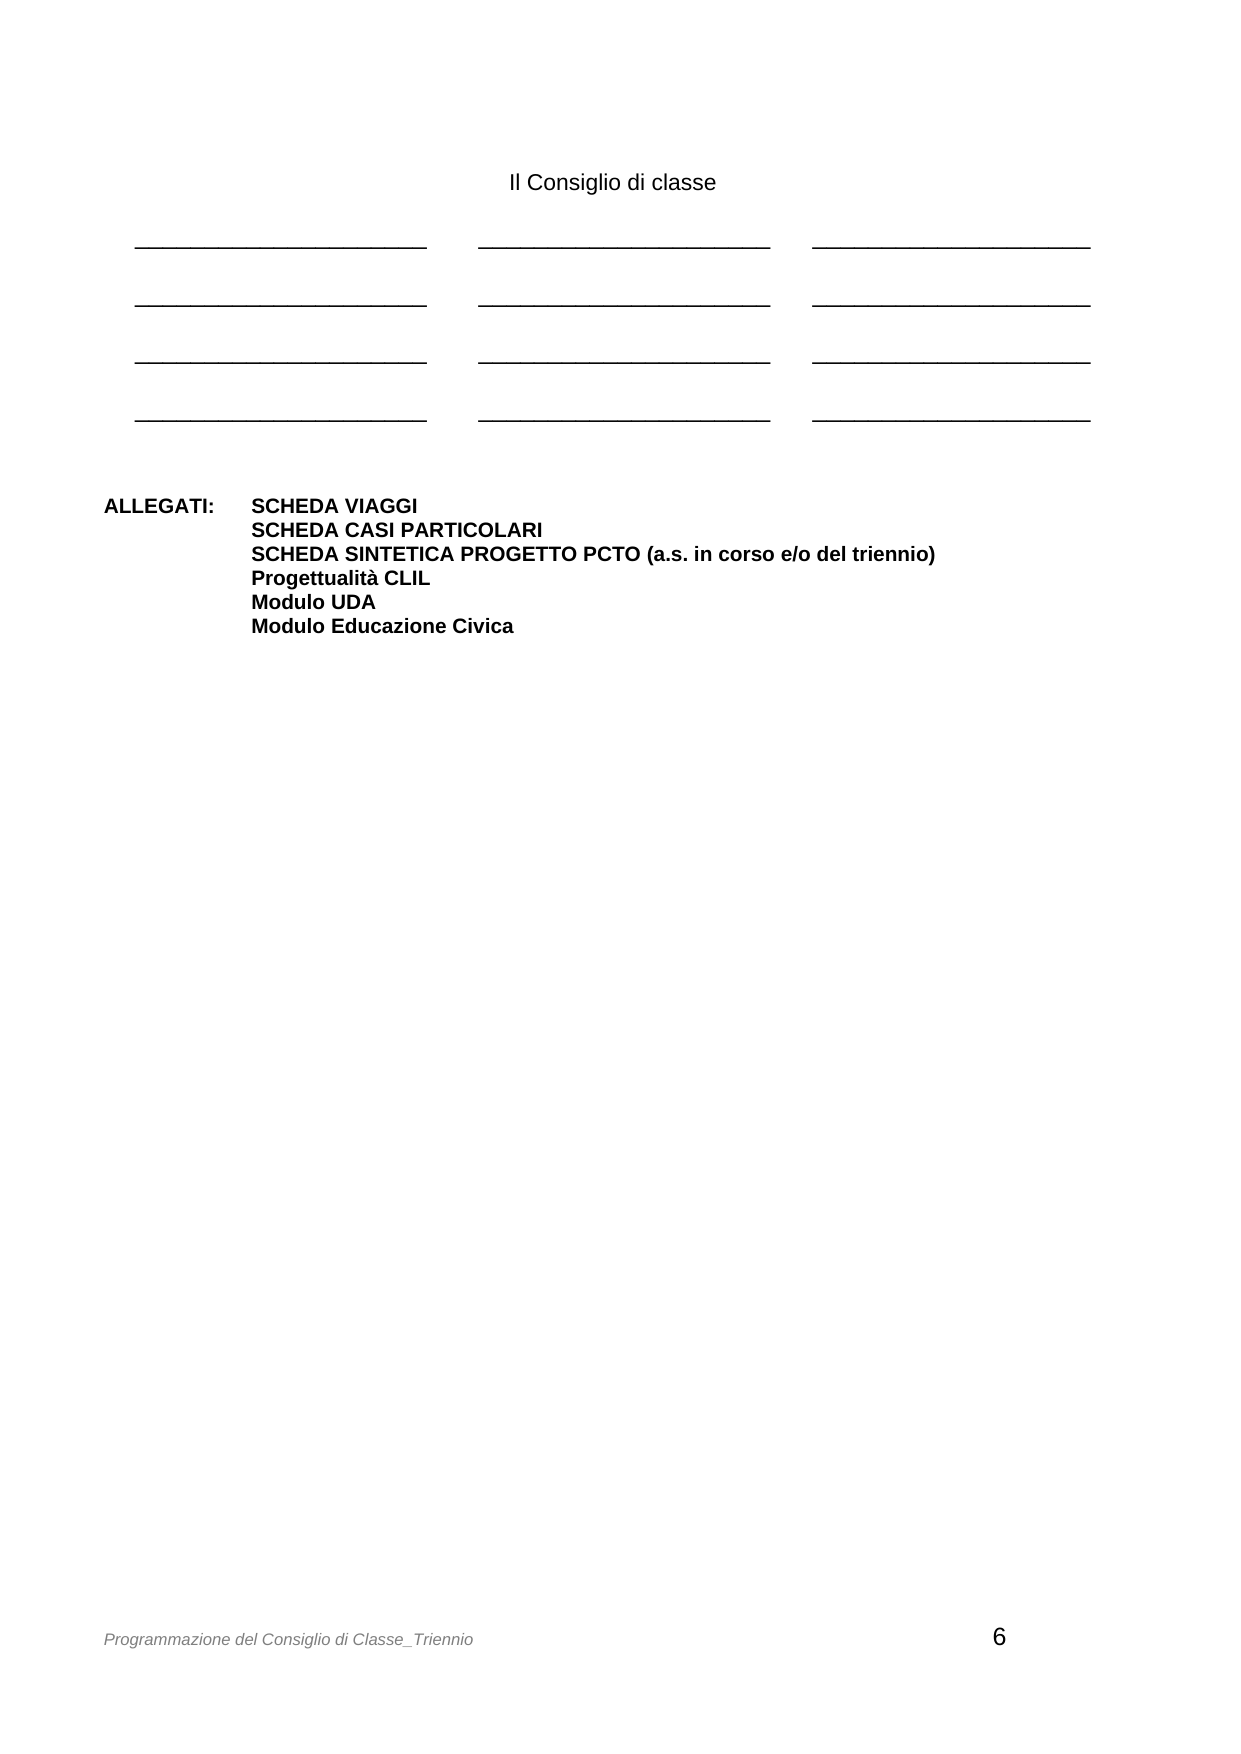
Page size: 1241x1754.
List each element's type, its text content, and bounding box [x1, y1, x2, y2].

text ALLEGATI: SCHEDA VIAGGI [103, 494, 1122, 518]
text Modulo UDA [103, 590, 1122, 614]
text SCHEDA CASI PARTICOLARI [103, 518, 1122, 542]
text Progettualità CLIL [103, 566, 1122, 590]
text SCHEDA SINTETICA PROGETTO PCTO (a.s. in corso e/o del triennio) [103, 542, 1122, 566]
text _____________________ _____________________ ____________________ [103, 221, 1122, 250]
text _____________________ _____________________ ____________________ [103, 279, 1122, 307]
text Modulo Educazione Civica [103, 614, 1122, 638]
text Il Consiglio di classe [103, 168, 1122, 195]
text _____________________ _____________________ ____________________ [103, 394, 1122, 422]
text _____________________ _____________________ ____________________ [103, 336, 1122, 365]
